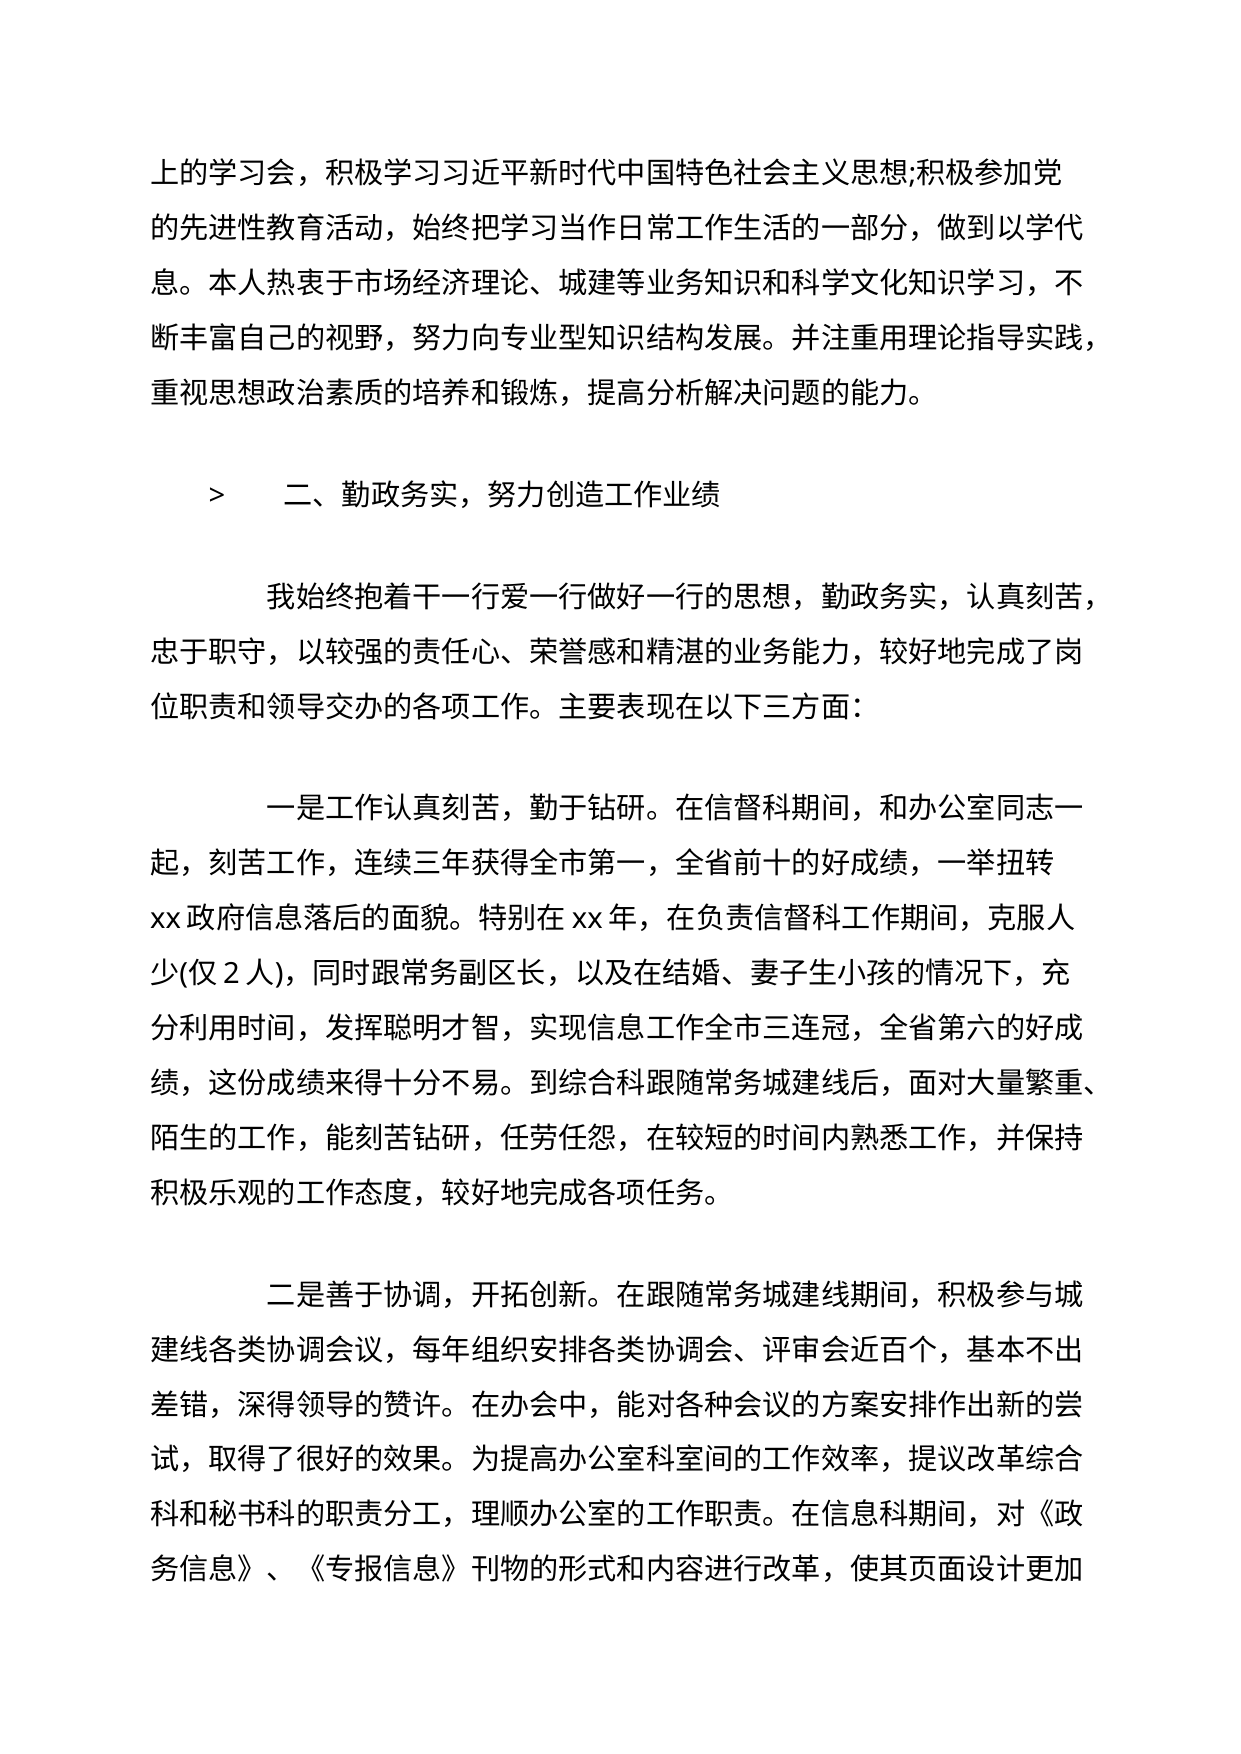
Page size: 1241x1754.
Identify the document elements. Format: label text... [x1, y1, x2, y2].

text 我始终抱着干一行爱一行做好一行的思想，勤政务实，认真刻苦，忠于职守，以较强的责任心、荣誉感和精湛的业务能力，较好地完成了岗位职责和领导交办的各项工作。主要表现在以下三方面： [150, 573, 1090, 726]
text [150, 1271, 1090, 1588]
text > 二、勤政务实，努力创造工作业绩 [150, 471, 1090, 514]
text 一是工作认真刻苦，勤于钻研。在信督科期间，和办公室同志一起，刻苦工作，连续三年获得全市第一，全省前十的好成绩，一举扭转xx政府信息落后的面貌。特别在xx年，在负责信督科工作期间，克服人少(仅2人)，同时跟常务副区长，以及在结婚、妻子生小孩的情况下，充分利用时间，发挥聪明才智，实现信息工作全市三连冠，全省第六的好成绩，这份成绩来得十分不易。到综合科跟随常务城建线后，面对大量繁重、陌生的工作，能刻苦钻研，任劳任怨，在较短的时间内熟悉工作，并保持积极乐观的工作态度，较好地完成各项任务。 [150, 785, 1090, 1212]
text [150, 150, 1090, 412]
